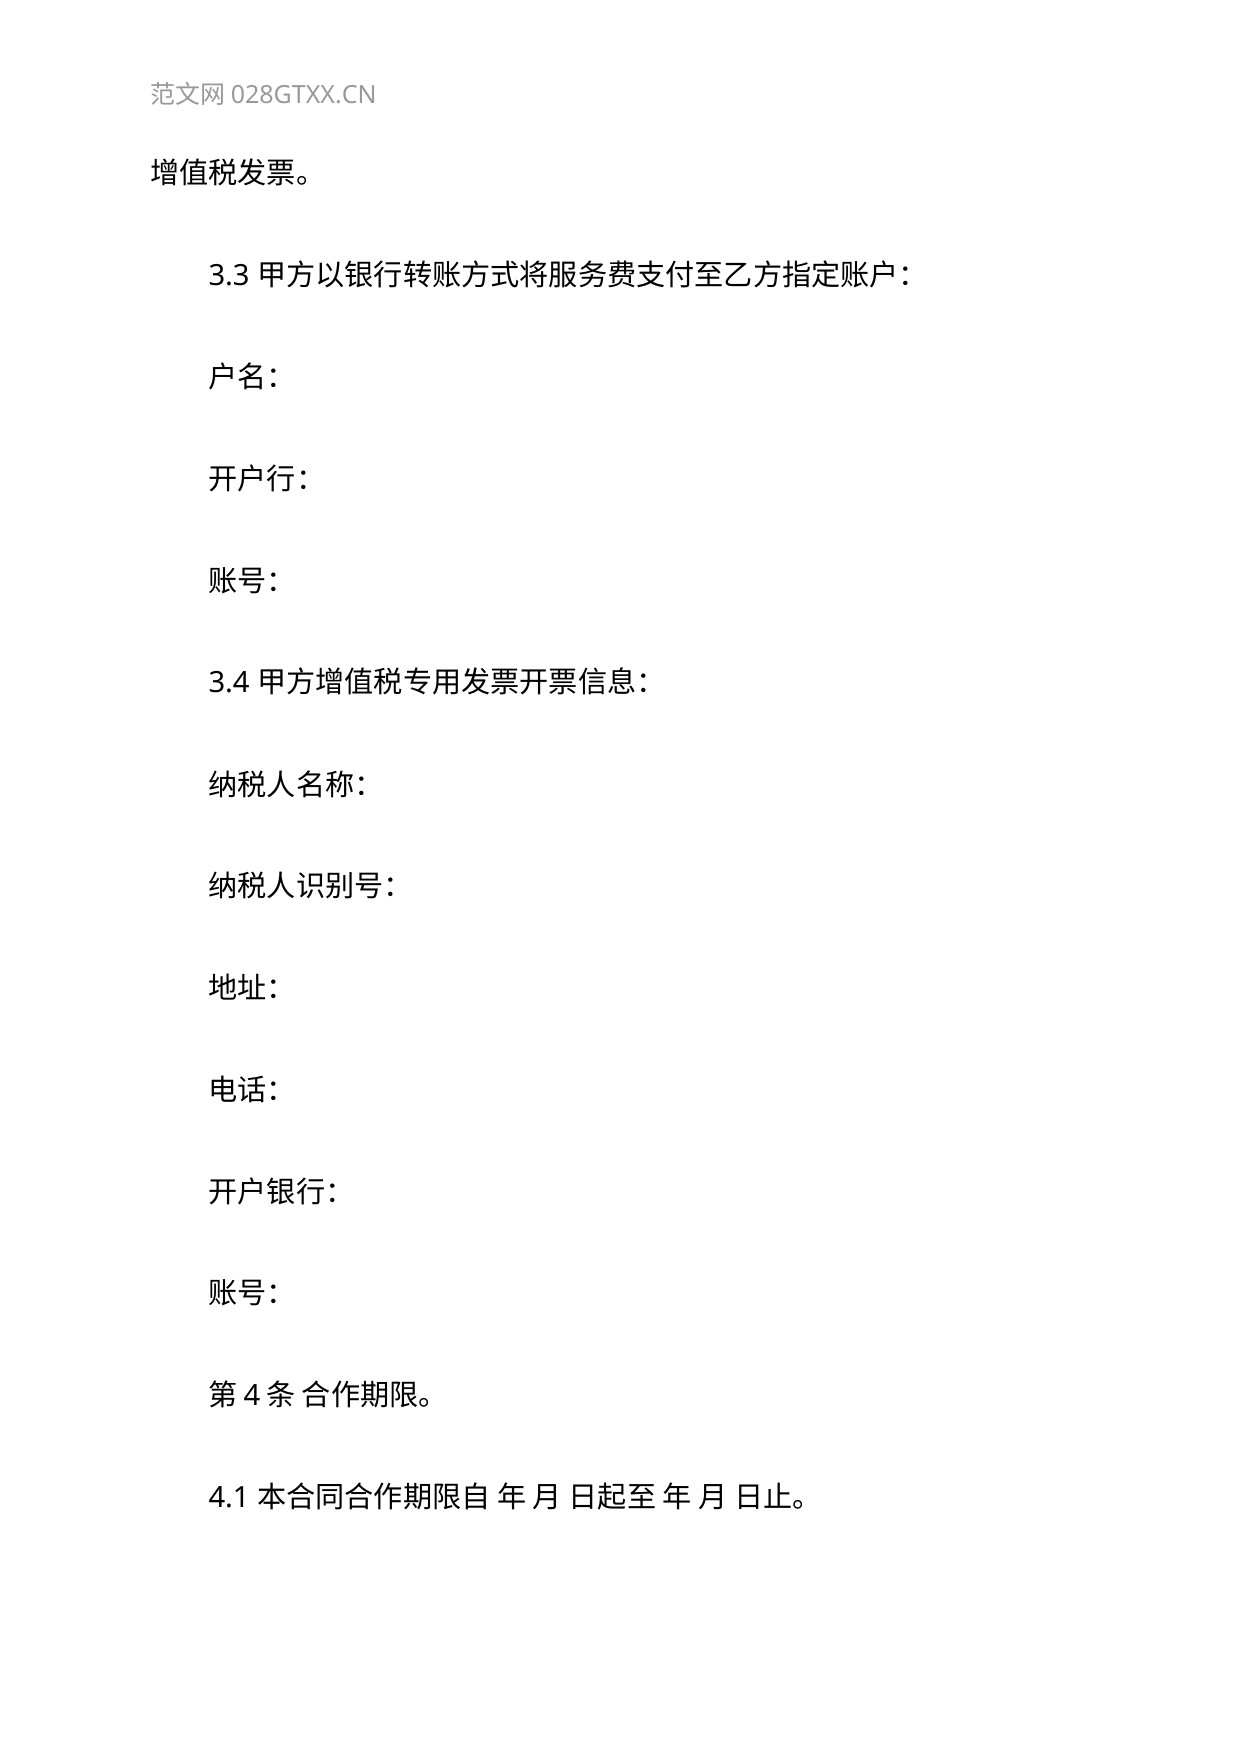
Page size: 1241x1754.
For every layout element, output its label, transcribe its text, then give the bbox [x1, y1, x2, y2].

text 账号： [150, 1270, 1090, 1312]
text 户名： [150, 354, 1090, 396]
text 3.4 甲方增值税专用发票开票信息： [150, 659, 1090, 701]
text 电话： [150, 1066, 1090, 1109]
text 3.3 甲方以银行转账方式将服务费支付至乙方指定账户： [150, 252, 1090, 294]
text 第4条 合作期限。 [150, 1372, 1090, 1414]
text 地址： [150, 964, 1090, 1007]
text 纳税人识别号： [150, 863, 1090, 905]
text 纳税人名称： [150, 761, 1090, 803]
text 开户行： [150, 456, 1090, 498]
text 开户银行： [150, 1168, 1090, 1210]
text 账号： [150, 557, 1090, 599]
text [150, 150, 1090, 192]
text 4.1 本合同合作期限自 年 月 日起至 年 月 日止。 [150, 1474, 1090, 1516]
